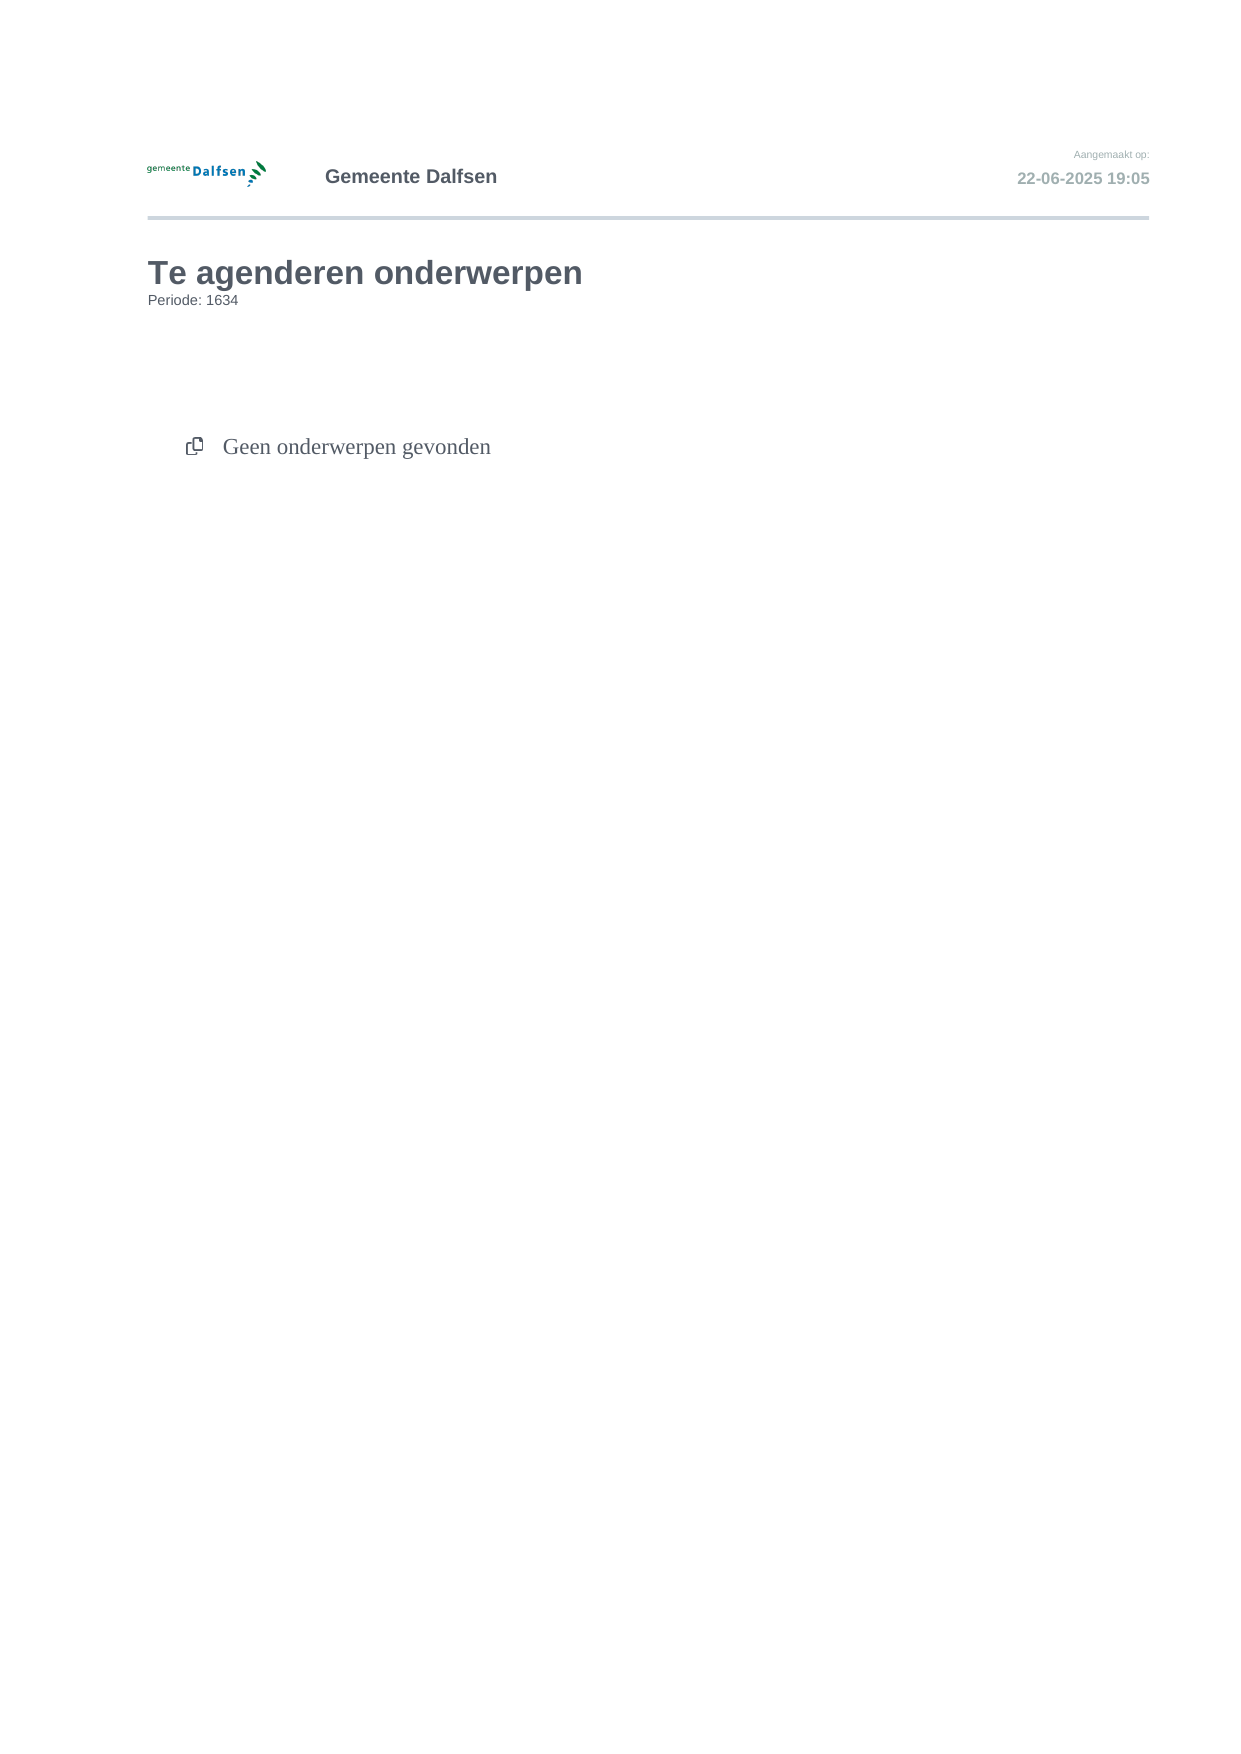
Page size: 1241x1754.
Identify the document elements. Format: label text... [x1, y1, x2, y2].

table_header Gemeente Dalfsen [325, 148, 727, 188]
table_header Aangemaakt op: [727, 148, 1149, 161]
table_cell Periode: 1634 [148, 292, 727, 325]
picture [147, 216, 1150, 220]
table_header [148, 148, 325, 188]
list Geen onderwerpen gevonden [185, 433, 1093, 459]
table_cell 22-06-2025 19:05 [727, 161, 1149, 188]
picture [147, 161, 266, 187]
table_header Te agenderen onderwerpen [148, 245, 727, 292]
picture [186, 437, 203, 455]
